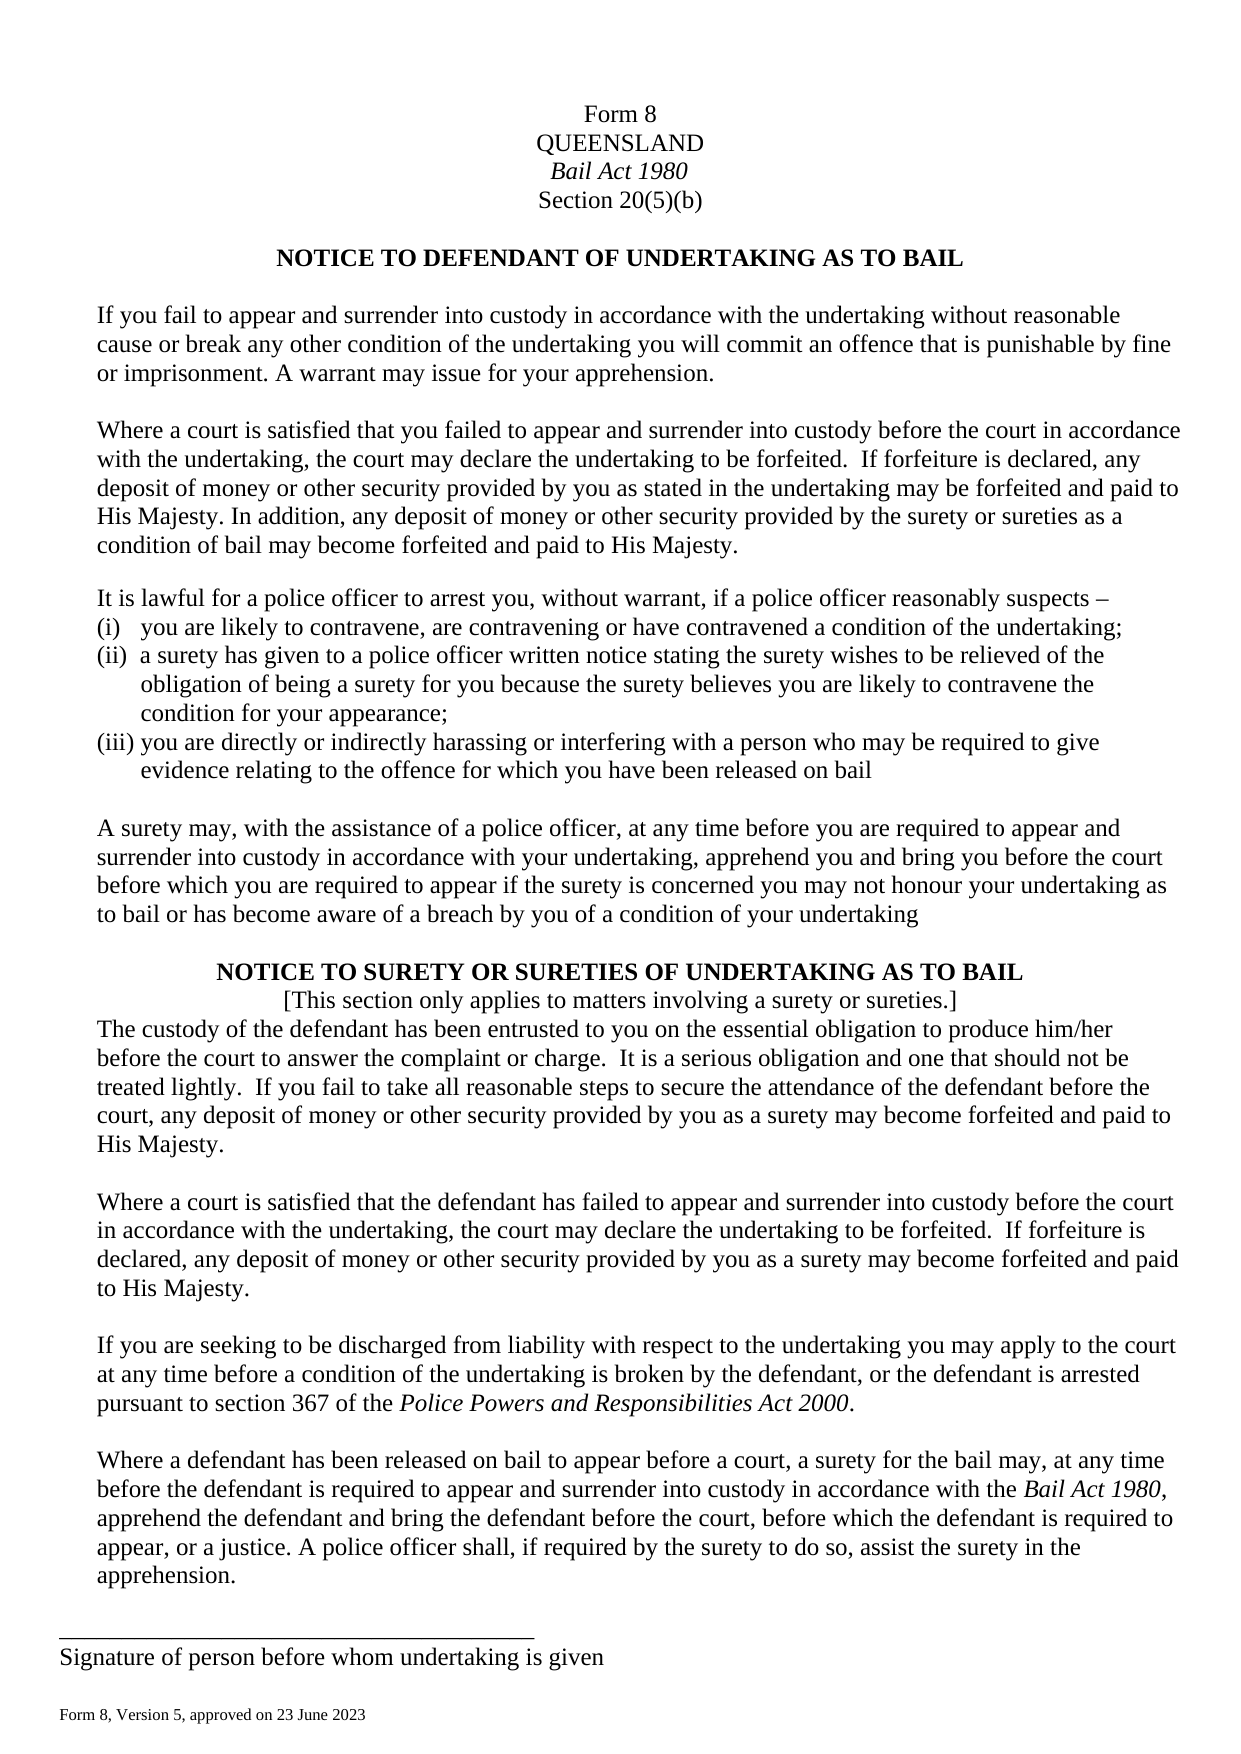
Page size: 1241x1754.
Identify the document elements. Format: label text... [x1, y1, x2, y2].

text Where a court is satisfied that the defendant has failed to appear and surrender into custody before the court in accordance with the undertaking, the court may declare the undertaking to be forfeited. If forfeiture is declared, any deposit of money or other security provided by you as a surety may become forfeited and paid to His Majesty. [97, 1187, 1181, 1302]
text [This section only applies to matters involving a surety or sureties.] [59, 986, 1181, 1014]
text Where a defendant has been released on bail to appear before a court, a surety for the bail may, at any time before the defendant is required to appear and surrender into custody in accordance with the Bail Act 1980, apprehend the defendant and bring the defendant before the court, before which the defendant is required to appear, or a justice. A police officer shall, if required by the surety to do so, assist the surety in the apprehension. [97, 1446, 1181, 1589]
text (iii) you are directly or indirectly harassing or interfering with a person who may be required to give [97, 727, 1181, 756]
text obligation of being a surety for you because the surety believes you are likely to contravene the [97, 669, 1181, 698]
text The custody of the defendant has been entrusted to you on the essential obligation to produce him/her before the court to answer the complaint or charge. It is a serious obligation and one that should not be treated lightly. If you fail to take all reasonable steps to secure the attendance of the defendant before the court, any deposit of money or other security provided by you as a surety may become forfeited and paid to His Majesty. [97, 1014, 1181, 1158]
text NOTICE TO SURETY OR SURETIES OF UNDERTAKING AS TO BAIL [59, 957, 1181, 986]
text Section 20(5)(b) [59, 185, 1181, 214]
text (ii) a surety has given to a police officer written notice stating the surety wishes to be relieved of the [97, 641, 1181, 669]
text Signature of person before whom undertaking is given [59, 1642, 1181, 1671]
text It is lawful for a police officer to arrest you, without warrant, if a police officer reasonably suspects – [97, 583, 1181, 612]
text ______________________________________ [59, 1613, 1181, 1642]
text (i) you are likely to contravene, are contravening or have contravened a condition of the undertaking; [97, 612, 1181, 641]
text Bail Act 1980 [59, 156, 1181, 185]
text Form 8 [59, 99, 1181, 128]
text Where a court is satisfied that you failed to appear and surrender into custody before the court in accordance with the undertaking, the court may declare the undertaking to be forfeited. If forfeiture is declared, any deposit of money or other security provided by you as stated in the undertaking may be forfeited and paid to His Majesty. In addition, any deposit of money or other security provided by the surety or sureties as a condition of bail may become forfeited and paid to His Majesty. [97, 415, 1181, 559]
text NOTICE TO DEFENDANT OF UNDERTAKING AS TO BAIL [59, 243, 1181, 271]
text condition for your appearance; [97, 698, 1181, 727]
text If you are seeking to be discharged from liability with respect to the undertaking you may apply to the court at any time before a condition of the undertaking is broken by the defendant, or the defendant is arrested pursuant to section 367 of the Police Powers and Responsibilities Act 2000. [97, 1331, 1181, 1417]
text A surety may, with the assistance of a police officer, at any time before you are required to appear and surrender into custody in accordance with your undertaking, apprehend you and bring you before the court before which you are required to appear if the surety is concerned you may not honour your undertaking as to bail or has become aware of a breach by you of a condition of your undertaking [97, 813, 1181, 928]
text evidence relating to the offence for which you have been released on bail [97, 756, 1181, 784]
text If you fail to appear and surrender into custody in accordance with the undertaking without reasonable cause or break any other condition of the undertaking you will commit an offence that is punishable by fine or imprisonment. A warrant may issue for your apprehension. [97, 300, 1181, 386]
